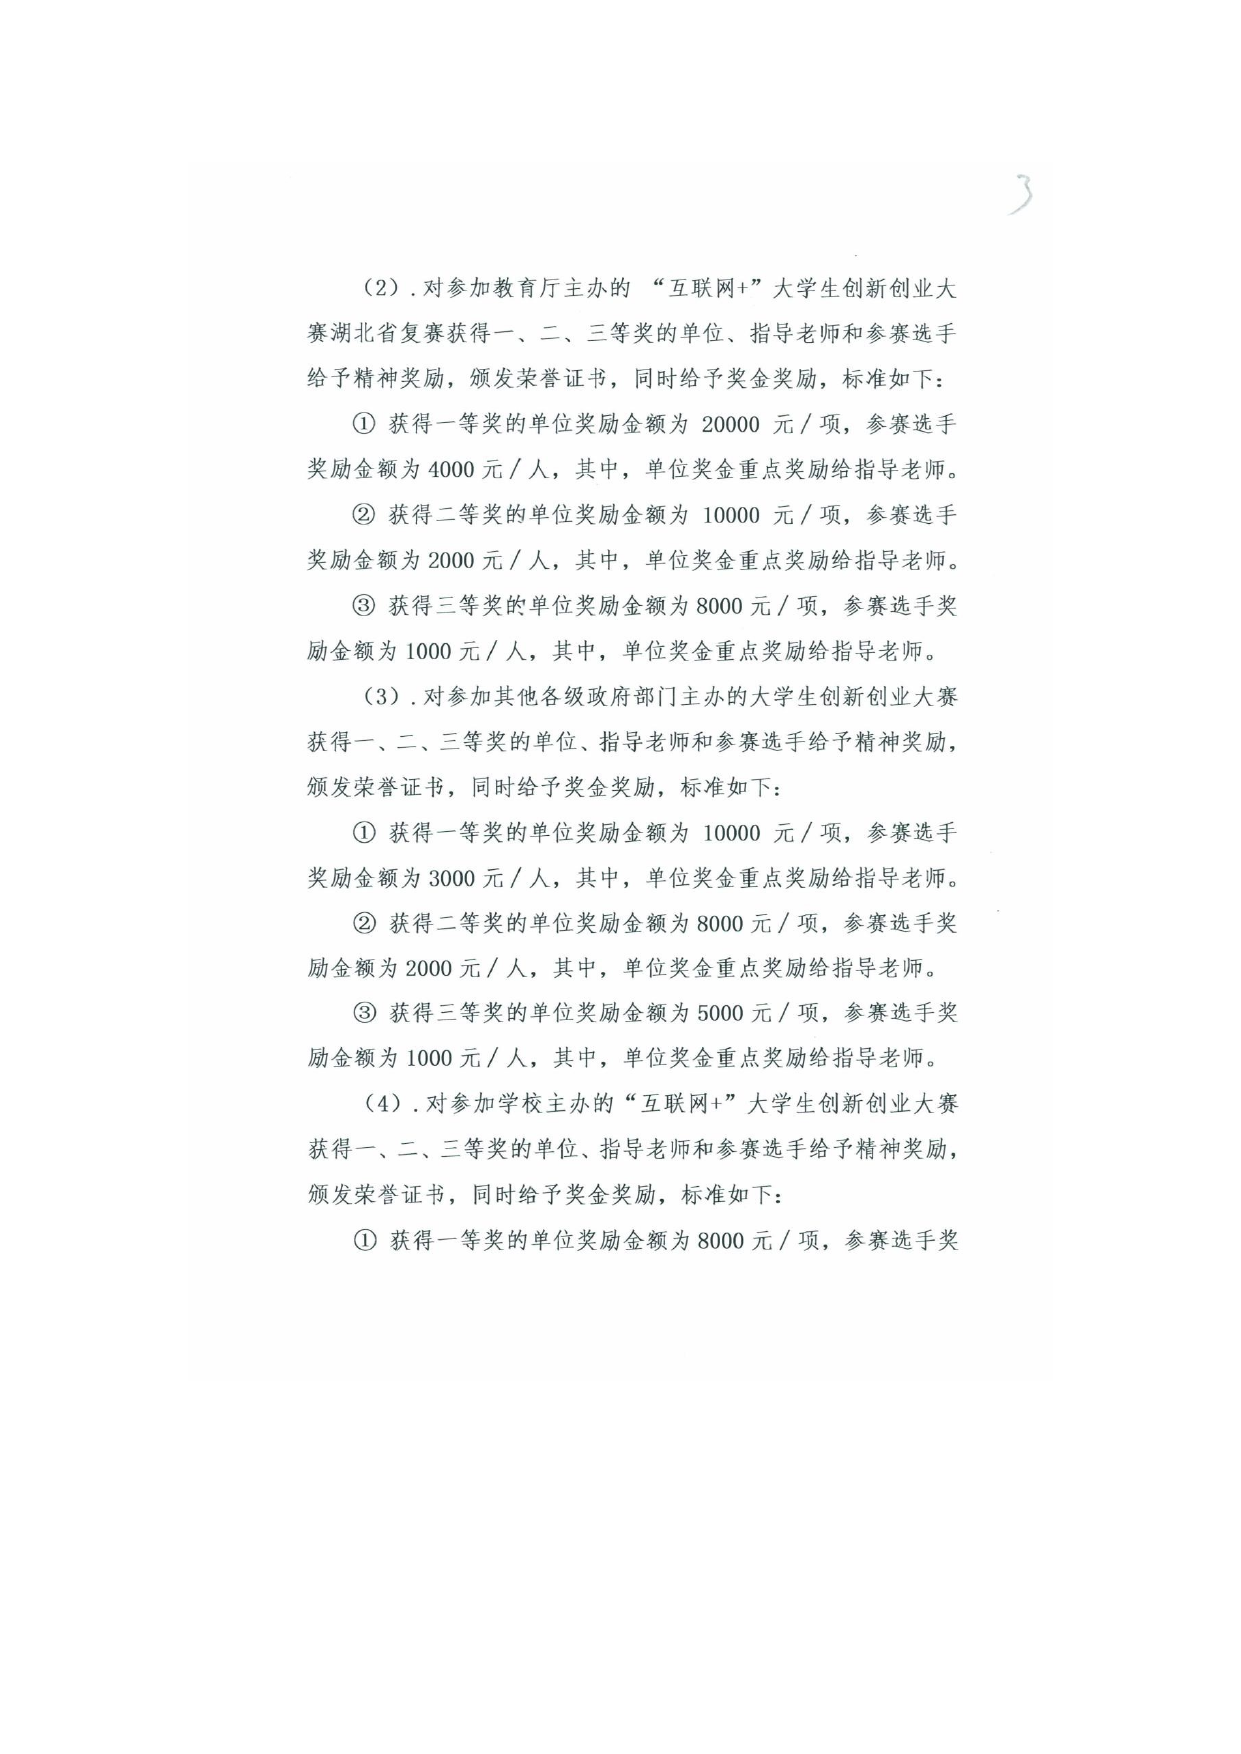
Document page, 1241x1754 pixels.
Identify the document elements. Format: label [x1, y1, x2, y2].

picture [187, 162, 1053, 1381]
